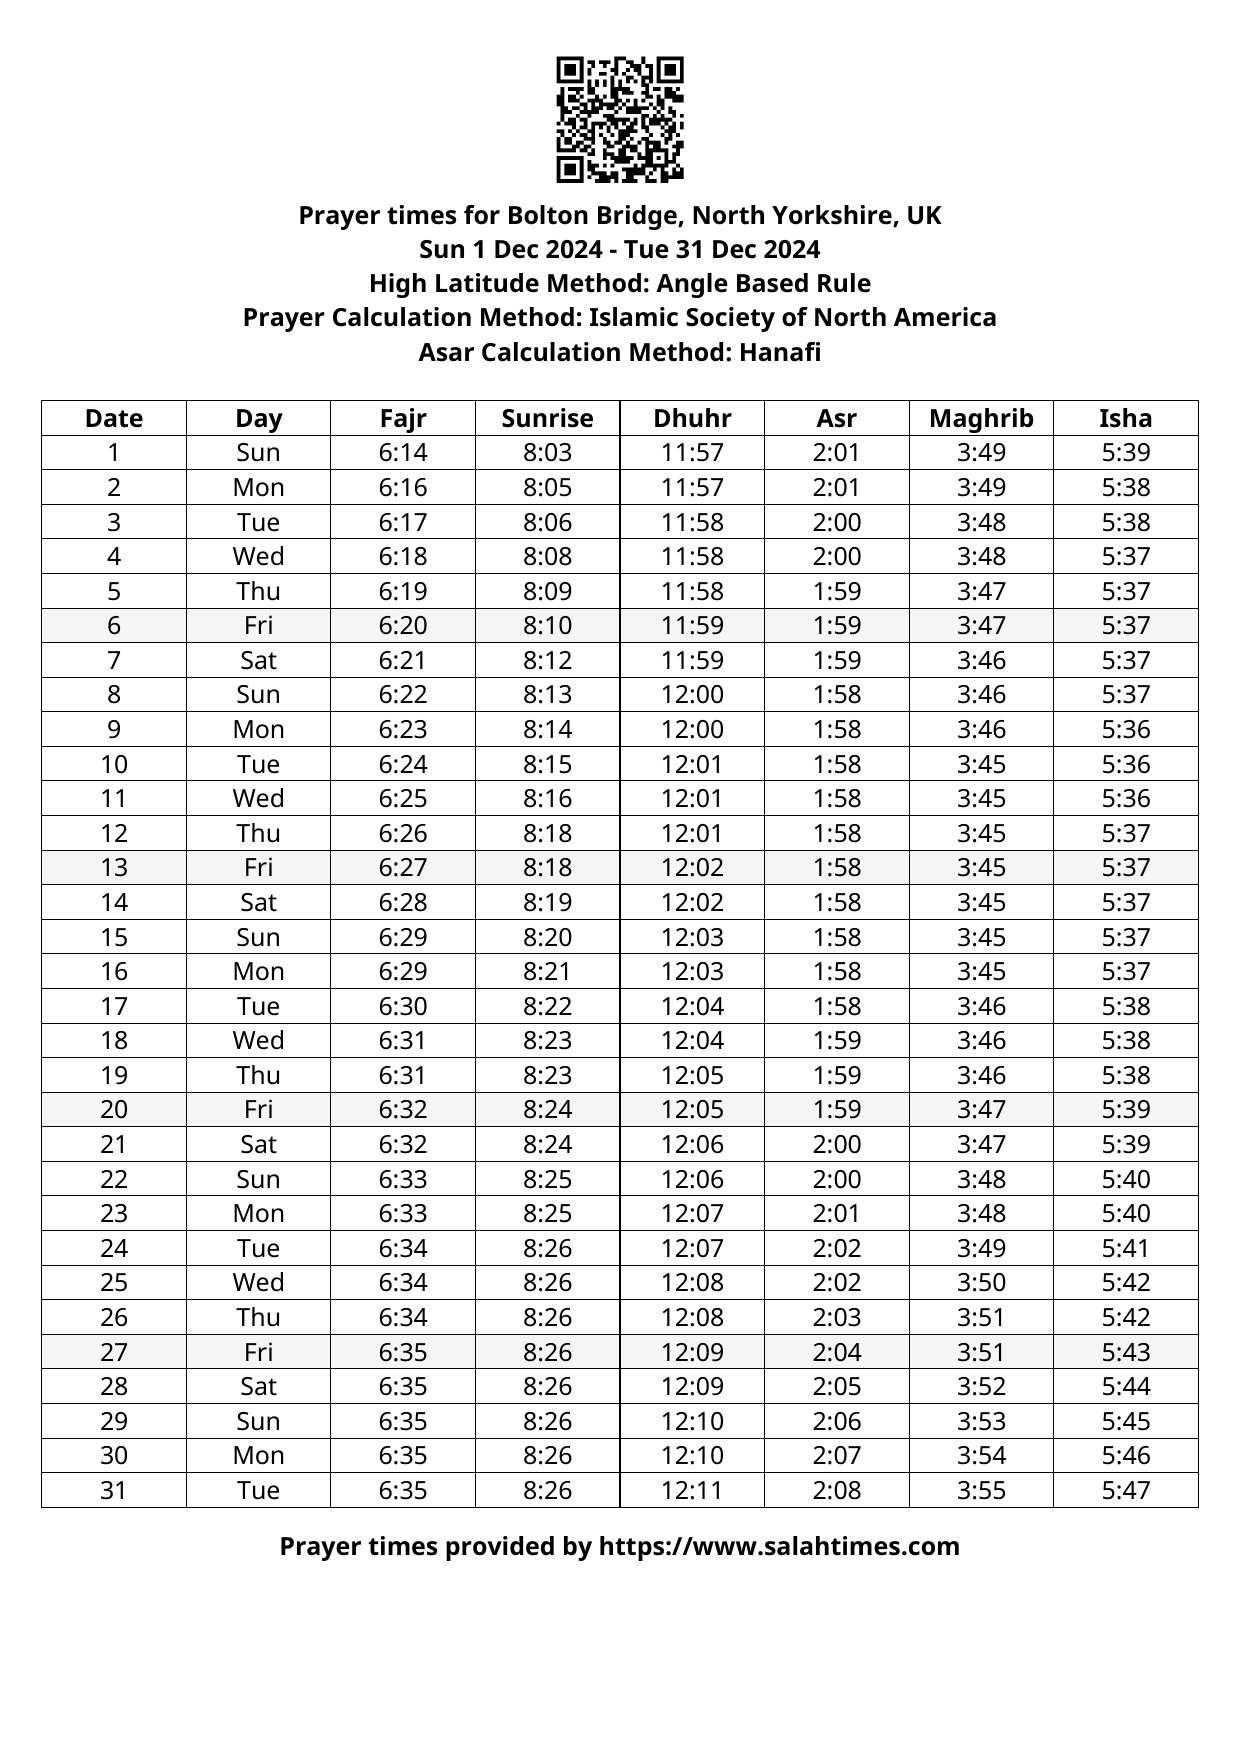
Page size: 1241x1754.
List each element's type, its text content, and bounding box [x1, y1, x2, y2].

table_cell 5:36 [1054, 712, 1198, 746]
table_cell 3:48 [910, 539, 1053, 573]
text Prayer times for Bolton Bridge, North Yorkshire, UK [42, 198, 1198, 232]
table_cell 8:09 [476, 574, 619, 607]
table_header Fajr [331, 401, 475, 434]
table_cell Thu [187, 574, 330, 607]
text Prayer times provided by https://www.salahtimes.com [42, 1528, 1198, 1563]
table_cell 1:58 [765, 747, 909, 780]
table_cell 6:19 [331, 574, 475, 607]
table_cell 12:00 [621, 712, 764, 746]
table_cell 12:03 [621, 920, 764, 953]
table_cell 12:06 [621, 1162, 764, 1195]
table_cell 5:46 [1054, 1439, 1198, 1472]
table_cell 8:25 [476, 1162, 619, 1195]
table_cell 3:48 [910, 505, 1053, 538]
table_cell 8:20 [476, 920, 619, 953]
table_cell 1:58 [765, 954, 909, 988]
table_cell Mon [187, 1196, 330, 1230]
table_cell 5:37 [1054, 954, 1198, 988]
table_cell 3:45 [910, 816, 1053, 849]
table_cell 6:31 [331, 1024, 475, 1057]
table_cell Sat [187, 885, 330, 919]
table_cell 6:35 [331, 1404, 475, 1437]
table_cell 29 [42, 1404, 186, 1437]
table_cell 5 [42, 574, 186, 607]
table_cell 6:20 [331, 609, 475, 642]
table_cell Sun [187, 678, 330, 711]
table_cell 6:34 [331, 1300, 475, 1334]
table_header Isha [1054, 401, 1198, 434]
table_cell Tue [187, 1473, 330, 1507]
table_cell Sat [187, 643, 330, 677]
table_cell Mon [187, 954, 330, 988]
table_cell 22 [42, 1162, 186, 1195]
table_cell 3 [42, 505, 186, 538]
table_cell 6:18 [331, 539, 475, 573]
table_cell Wed [187, 539, 330, 573]
table_cell 8:05 [476, 470, 619, 504]
table_cell 5:38 [1054, 989, 1198, 1022]
table_cell 8:26 [476, 1404, 619, 1437]
table_cell 12 [42, 816, 186, 849]
table_cell 24 [42, 1231, 186, 1264]
table_cell 6:35 [331, 1335, 475, 1368]
table_cell Mon [187, 1439, 330, 1472]
table_cell Sat [187, 1369, 330, 1403]
table_cell 8:18 [476, 851, 619, 884]
table_cell 9 [42, 712, 186, 746]
table_cell Fri [187, 851, 330, 884]
table_cell 5:38 [1054, 470, 1198, 504]
table_cell 5:37 [1054, 816, 1198, 849]
table_cell 28 [42, 1369, 186, 1403]
table_cell 23 [42, 1196, 186, 1230]
table_cell 21 [42, 1127, 186, 1161]
table_cell 3:46 [910, 712, 1053, 746]
table_cell 11:57 [621, 470, 764, 504]
table_cell 3:51 [910, 1335, 1053, 1368]
table_cell 6:27 [331, 851, 475, 884]
table_cell 5:37 [1054, 574, 1198, 607]
table_cell 5:42 [1054, 1266, 1198, 1299]
text High Latitude Method: Angle Based Rule [42, 266, 1198, 300]
table_cell 2:08 [765, 1473, 909, 1507]
table_cell 1:58 [765, 678, 909, 711]
table_cell 3:49 [910, 1231, 1053, 1264]
table_cell 2:07 [765, 1439, 909, 1472]
table_cell 5:37 [1054, 851, 1198, 884]
table_cell 3:51 [910, 1300, 1053, 1334]
table_cell 12:04 [621, 1024, 764, 1057]
table_cell 6:35 [331, 1473, 475, 1507]
table_cell 5:38 [1054, 1024, 1198, 1057]
table_cell 5:40 [1054, 1196, 1198, 1230]
table_cell 18 [42, 1024, 186, 1057]
table_cell Tue [187, 505, 330, 538]
table_cell 12:09 [621, 1335, 764, 1368]
table_cell 11 [42, 781, 186, 815]
table_cell 6:25 [331, 781, 475, 815]
table_cell 8:26 [476, 1369, 619, 1403]
table_cell 2:02 [765, 1266, 909, 1299]
table_cell 3:46 [910, 678, 1053, 711]
table_cell 2:05 [765, 1369, 909, 1403]
table_cell 8:26 [476, 1439, 619, 1472]
table_cell 3:52 [910, 1369, 1053, 1403]
table_cell 8:24 [476, 1127, 619, 1161]
table_cell 3:49 [910, 470, 1053, 504]
table_cell 5:45 [1054, 1404, 1198, 1437]
table_cell 3:46 [910, 989, 1053, 1022]
table_cell 12:00 [621, 678, 764, 711]
table_cell 3:47 [910, 609, 1053, 642]
table_cell 6:22 [331, 678, 475, 711]
table_cell 8:10 [476, 609, 619, 642]
table_cell 8:13 [476, 678, 619, 711]
table_cell 8:26 [476, 1335, 619, 1368]
table_cell 8:12 [476, 643, 619, 677]
table_cell 12:05 [621, 1058, 764, 1092]
table_cell 1:58 [765, 989, 909, 1022]
table_cell 3:53 [910, 1404, 1053, 1437]
table_cell Fri [187, 1335, 330, 1368]
table_cell Thu [187, 1058, 330, 1092]
table_cell 6:34 [331, 1266, 475, 1299]
table_cell 2:00 [765, 1162, 909, 1195]
table_header Asr [765, 401, 909, 434]
table_cell Thu [187, 816, 330, 849]
table_cell 8:26 [476, 1300, 619, 1334]
table_cell 12:02 [621, 885, 764, 919]
table_cell 11:58 [621, 539, 764, 573]
table_cell 8:22 [476, 989, 619, 1022]
table_cell 2:01 [765, 436, 909, 469]
table_cell 5:38 [1054, 505, 1198, 538]
table_cell 5:37 [1054, 678, 1198, 711]
table_header Date [42, 401, 186, 434]
table_cell 5:40 [1054, 1162, 1198, 1195]
table_cell 1:59 [765, 609, 909, 642]
table_cell 17 [42, 989, 186, 1022]
table_cell 12:11 [621, 1473, 764, 1507]
table_header Day [187, 401, 330, 434]
table_cell 3:47 [910, 1093, 1053, 1126]
picture [542, 41, 699, 198]
table_cell 2:00 [765, 505, 909, 538]
table_cell 1:59 [765, 643, 909, 677]
table_cell 31 [42, 1473, 186, 1507]
table_cell 8:26 [476, 1231, 619, 1264]
table_cell 6:21 [331, 643, 475, 677]
table_cell 3:45 [910, 747, 1053, 780]
table_cell 3:47 [910, 574, 1053, 607]
table_cell 8:26 [476, 1473, 619, 1507]
table_cell Mon [187, 470, 330, 504]
table_cell 1:58 [765, 851, 909, 884]
table_cell 3:48 [910, 1196, 1053, 1230]
table_cell 11:58 [621, 505, 764, 538]
table_cell 6:32 [331, 1127, 475, 1161]
table_cell 20 [42, 1093, 186, 1126]
table_cell 8:18 [476, 816, 619, 849]
table_cell 6:24 [331, 747, 475, 780]
table_cell 2:00 [765, 539, 909, 573]
table_cell 3:45 [910, 885, 1053, 919]
table_cell 3:46 [910, 1058, 1053, 1092]
table_cell 8:23 [476, 1024, 619, 1057]
table_cell 12:03 [621, 954, 764, 988]
table_cell 3:45 [910, 851, 1053, 884]
table_cell Wed [187, 1266, 330, 1299]
table_cell 3:48 [910, 1162, 1053, 1195]
table_cell 12:01 [621, 747, 764, 780]
table_cell 5:43 [1054, 1335, 1198, 1368]
table_cell 3:50 [910, 1266, 1053, 1299]
table_cell 2:02 [765, 1231, 909, 1264]
table_header Maghrib [910, 401, 1053, 434]
table_cell 26 [42, 1300, 186, 1334]
table_cell 6:30 [331, 989, 475, 1022]
table_cell 3:45 [910, 920, 1053, 953]
table_cell 5:41 [1054, 1231, 1198, 1264]
table_cell 8:16 [476, 781, 619, 815]
table_cell 6:14 [331, 436, 475, 469]
table_cell 5:44 [1054, 1369, 1198, 1403]
table_cell 8:08 [476, 539, 619, 573]
table_cell 2 [42, 470, 186, 504]
table_cell 12:09 [621, 1369, 764, 1403]
table_cell 3:49 [910, 436, 1053, 469]
table_cell Tue [187, 989, 330, 1022]
table_cell 5:39 [1054, 1127, 1198, 1161]
table_cell 6:16 [331, 470, 475, 504]
table_cell 8:24 [476, 1093, 619, 1126]
table_cell 4 [42, 539, 186, 573]
table_cell Mon [187, 712, 330, 746]
table_cell 3:54 [910, 1439, 1053, 1472]
table_cell 6:23 [331, 712, 475, 746]
table_cell 12:01 [621, 781, 764, 815]
table_cell Tue [187, 747, 330, 780]
table_cell 8:23 [476, 1058, 619, 1092]
table_cell 5:38 [1054, 1058, 1198, 1092]
table_cell 6:35 [331, 1369, 475, 1403]
table_cell 8:03 [476, 436, 619, 469]
table_cell 6:29 [331, 954, 475, 988]
table_cell Sun [187, 1404, 330, 1437]
table_cell 19 [42, 1058, 186, 1092]
table_cell 1:58 [765, 920, 909, 953]
table_cell 5:37 [1054, 920, 1198, 953]
table_cell 1:58 [765, 885, 909, 919]
table_cell 6:28 [331, 885, 475, 919]
table_cell 25 [42, 1266, 186, 1299]
table_cell 14 [42, 885, 186, 919]
table_cell 12:07 [621, 1231, 764, 1264]
table_cell Tue [187, 1231, 330, 1264]
table_cell 1:58 [765, 712, 909, 746]
table_cell 2:00 [765, 1127, 909, 1161]
table_cell 3:46 [910, 643, 1053, 677]
table_cell 3:47 [910, 1127, 1053, 1161]
table_cell 6:33 [331, 1162, 475, 1195]
table_cell 8:25 [476, 1196, 619, 1230]
table_cell 6:32 [331, 1093, 475, 1126]
table_cell 3:55 [910, 1473, 1053, 1507]
table_cell 2:01 [765, 1196, 909, 1230]
table_cell 12:08 [621, 1266, 764, 1299]
table_cell 12:04 [621, 989, 764, 1022]
text Prayer Calculation Method: Islamic Society of North America [42, 300, 1198, 334]
table_cell Wed [187, 781, 330, 815]
table_cell Sun [187, 920, 330, 953]
table_cell Sat [187, 1127, 330, 1161]
table_cell 2:03 [765, 1300, 909, 1334]
table_cell Thu [187, 1300, 330, 1334]
text Sun 1 Dec 2024 - Tue 31 Dec 2024 [42, 232, 1198, 266]
table_cell 6:17 [331, 505, 475, 538]
table_cell 6 [42, 609, 186, 642]
table_cell 6:35 [331, 1439, 475, 1472]
table_cell 1:59 [765, 1093, 909, 1126]
table_cell 8:26 [476, 1266, 619, 1299]
table_cell Fri [187, 609, 330, 642]
table_cell Fri [187, 1093, 330, 1126]
table_cell 6:34 [331, 1231, 475, 1264]
table_cell 5:37 [1054, 643, 1198, 677]
table_cell 5:37 [1054, 539, 1198, 573]
table_cell 1:58 [765, 781, 909, 815]
table_cell 5:39 [1054, 1093, 1198, 1126]
table_cell 1 [42, 436, 186, 469]
table_cell 12:10 [621, 1404, 764, 1437]
table_cell 2:04 [765, 1335, 909, 1368]
table_cell 11:57 [621, 436, 764, 469]
table_cell Sun [187, 1162, 330, 1195]
table_cell 16 [42, 954, 186, 988]
table_cell 2:01 [765, 470, 909, 504]
table_cell 1:59 [765, 1058, 909, 1092]
table_cell 1:59 [765, 574, 909, 607]
table_cell 6:33 [331, 1196, 475, 1230]
table_cell 6:31 [331, 1058, 475, 1092]
table_cell 8:14 [476, 712, 619, 746]
table_cell 8 [42, 678, 186, 711]
table_cell 6:26 [331, 816, 475, 849]
table_cell Sun [187, 436, 330, 469]
table_cell 5:36 [1054, 781, 1198, 815]
table_cell 8:21 [476, 954, 619, 988]
table_cell 7 [42, 643, 186, 677]
table_cell 12:07 [621, 1196, 764, 1230]
table_cell 5:42 [1054, 1300, 1198, 1334]
table_cell 5:37 [1054, 885, 1198, 919]
table_cell 12:01 [621, 816, 764, 849]
text Asar Calculation Method: Hanafi [42, 334, 1198, 368]
table_cell 5:39 [1054, 436, 1198, 469]
table_cell 12:05 [621, 1093, 764, 1126]
table_cell 3:45 [910, 781, 1053, 815]
table_cell 1:59 [765, 1024, 909, 1057]
table_cell 3:46 [910, 1024, 1053, 1057]
table_cell 12:02 [621, 851, 764, 884]
table_cell 10 [42, 747, 186, 780]
table_cell 12:06 [621, 1127, 764, 1161]
table_cell 5:36 [1054, 747, 1198, 780]
table_cell 13 [42, 851, 186, 884]
table_cell 2:06 [765, 1404, 909, 1437]
table_cell 8:06 [476, 505, 619, 538]
table_cell Wed [187, 1024, 330, 1057]
table_cell 5:37 [1054, 609, 1198, 642]
table_cell 11:58 [621, 574, 764, 607]
table_cell 8:19 [476, 885, 619, 919]
table_header Dhuhr [621, 401, 764, 434]
table_cell 3:45 [910, 954, 1053, 988]
table_cell 15 [42, 920, 186, 953]
table_cell 8:15 [476, 747, 619, 780]
table_cell 12:08 [621, 1300, 764, 1334]
table_cell 30 [42, 1439, 186, 1472]
table_cell 6:29 [331, 920, 475, 953]
table_cell 12:10 [621, 1439, 764, 1472]
table_cell 1:58 [765, 816, 909, 849]
table_cell 27 [42, 1335, 186, 1368]
table_header Sunrise [476, 401, 619, 434]
table_cell 11:59 [621, 609, 764, 642]
table_cell 5:47 [1054, 1473, 1198, 1507]
table_cell 11:59 [621, 643, 764, 677]
